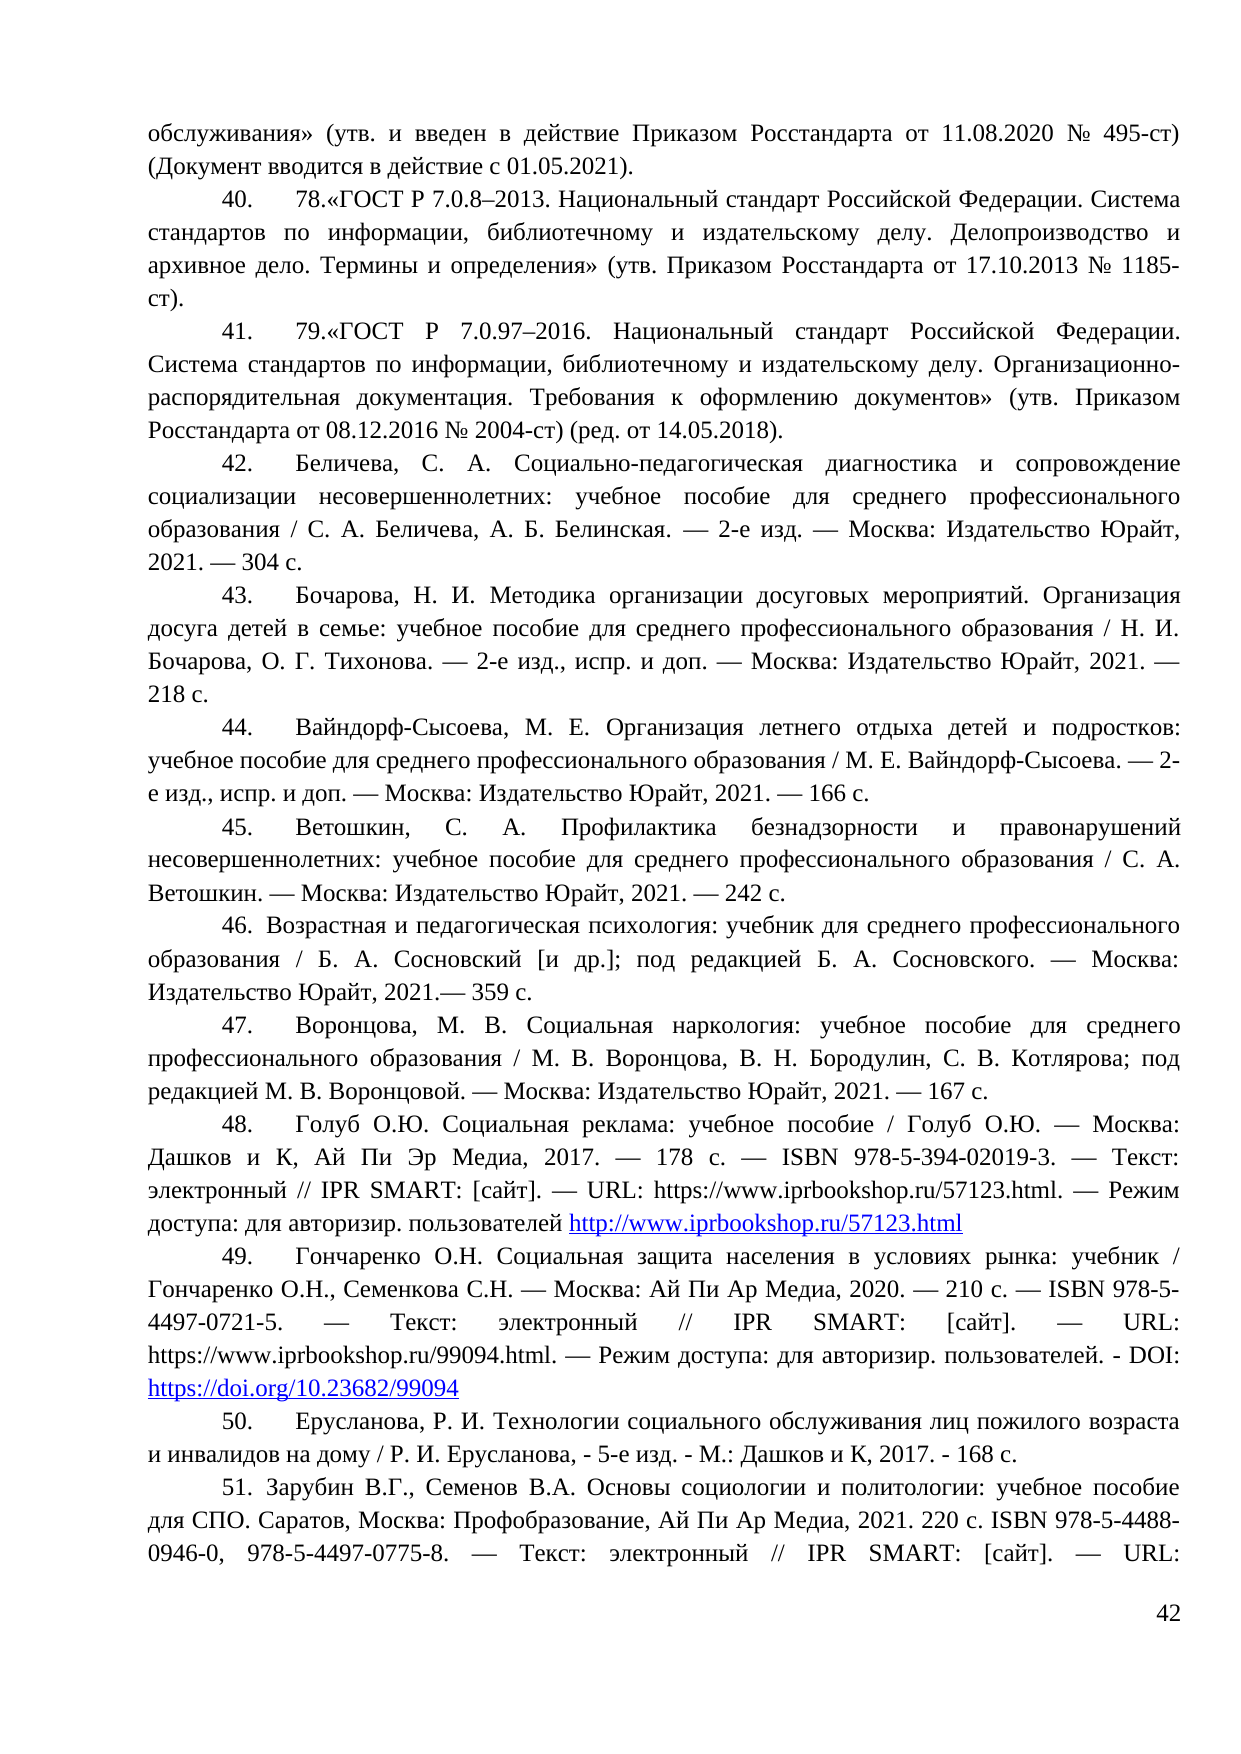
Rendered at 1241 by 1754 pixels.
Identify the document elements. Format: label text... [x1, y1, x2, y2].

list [148, 1472, 1181, 1567]
list 79.«ГОСТ Р 7.0.97–2016. Национальный стандарт Российской Федерации. Система стандартов по информации, библиотечному и издательскому делу. Организационно-распорядительная документация. Требования к оформлению документов» (утв. Приказом Росстандарта от 08.12.2016 № 2004-ст) (ред. от 14.05.2018). [148, 316, 1181, 444]
list 78.«ГОСТ Р 7.0.8–2013. Национальный стандарт Российской Федерации. Система стандартов по информации, библиотечному и издательскому делу. Делопроизводство и архивное дело. Термины и определения» (утв. Приказом Росстандарта от 17.10.2013 № 1185-ст). [148, 184, 1181, 312]
list Воронцова, М. В. Социальная наркология: учебное пособие для среднего профессионального образования / М. В. Воронцова, В. Н. Бородулин, С. В. Котлярова; под редакцией М. В. Воронцовой. — Москва: Издательство Юрайт, 2021. — 167 с. [148, 1010, 1181, 1043]
list Бочарова, Н. И. Методика организации досуговых мероприятий. Организация досуга детей в семье: учебное пособие для среднего профессионального образования / Н. И. Бочарова, О. Г. Тихонова. — 2-е изд., испр. и доп. — Москва: Издательство Юрайт, 2021. — 218 с. [148, 580, 1181, 614]
list Беличева, С. А. Социально-педагогическая диагностика и сопровождение социализации несовершеннолетних: учебное пособие для среднего профессионального образования / С. А. Беличева, А. Б. Белинская. — 2-е изд. — Москва: Издательство Юрайт, 2021. — 304 с. [148, 543, 1181, 576]
list Беличева, С. А. Социально-педагогическая диагностика и сопровождение социализации несовершеннолетних: учебное пособие для среднего профессионального образования / С. А. Беличева, А. Б. Белинская. — 2-е изд. — Москва: Издательство Юрайт, 2021. — 304 с. [148, 448, 1181, 481]
list Голуб О.Ю. Социальная реклама: учебное пособие / Голуб О.Ю. — Москва: Дашков и К, Ай Пи Эр Медиа, 2017. — 178 c. — ISBN 978-5-394-02019-3. — Текст: электронный // IPR SMART: [сайт]. — URL: https://www.iprbookshop.ru/57123.html. — Режим доступа: для авторизир. пользователей http://www.iprbookshop.ru/57123.html [148, 1109, 1181, 1237]
list Гончаренко О.Н. Социальная защита населения в условиях рынка: учебник / Гончаренко О.Н., Семенкова С.Н. — Москва: Ай Пи Ар Медиа, 2020. — 210 c. — ISBN 978-5-4497-0721-5. — Текст: электронный // IPR SMART: [сайт]. — URL: https://www.iprbookshop.ru/99094.html. — Режим доступа: для авторизир. пользователей. - DOI: https://doi.org/10.23682/99094 [148, 1241, 1181, 1402]
list Ветошкин, С. А. Профилактика безнадзорности и правонарушений несовершеннолетних: учебное пособие для среднего профессионального образования / С. А. Ветошкин. — Москва: Издательство Юрайт, 2021. — 242 с. [148, 812, 1181, 845]
list Возрастная и педагогическая психология: учебник для среднего профессионального образования / Б. А. Сосновский [и др.]; под редакцией Б. А. Сосновского. — Москва: Издательство Юрайт, 2021.— 359 с. [148, 911, 1181, 1005]
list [148, 118, 1181, 180]
list Ерусланова, Р. И. Технологии социального обслуживания лиц пожилого возраста и инвалидов на дому / Р. И. Ерусланова, - 5-е изд. - М.: Дашков и К, 2017. - 168 с. [148, 1406, 1181, 1468]
list Вайндорф-Сысоева, М. Е. Организация летнего отдыха детей и подростков: учебное пособие для среднего профессионального образования / М. Е. Вайндорф-Сысоева. — 2-е изд., испр. и доп. — Москва: Издательство Юрайт, 2021. — 166 с. [148, 712, 1181, 807]
list Воронцова, М. В. Социальная наркология: учебное пособие для среднего профессионального образования / М. В. Воронцова, В. Н. Бородулин, С. В. Котлярова; под редакцией М. В. Воронцовой. — Москва: Издательство Юрайт, 2021. — 167 с. [148, 1071, 1181, 1104]
list Бочарова, Н. И. Методика организации досуговых мероприятий. Организация досуга детей в семье: учебное пособие для среднего профессионального образования / Н. И. Бочарова, О. Г. Тихонова. — 2-е изд., испр. и доп. — Москва: Издательство Юрайт, 2021. — 218 с. [148, 642, 1181, 708]
list Ветошкин, С. А. Профилактика безнадзорности и правонарушений несовершеннолетних: учебное пособие для среднего профессионального образования / С. А. Ветошкин. — Москва: Издательство Юрайт, 2021. — 242 с. [148, 873, 1181, 906]
